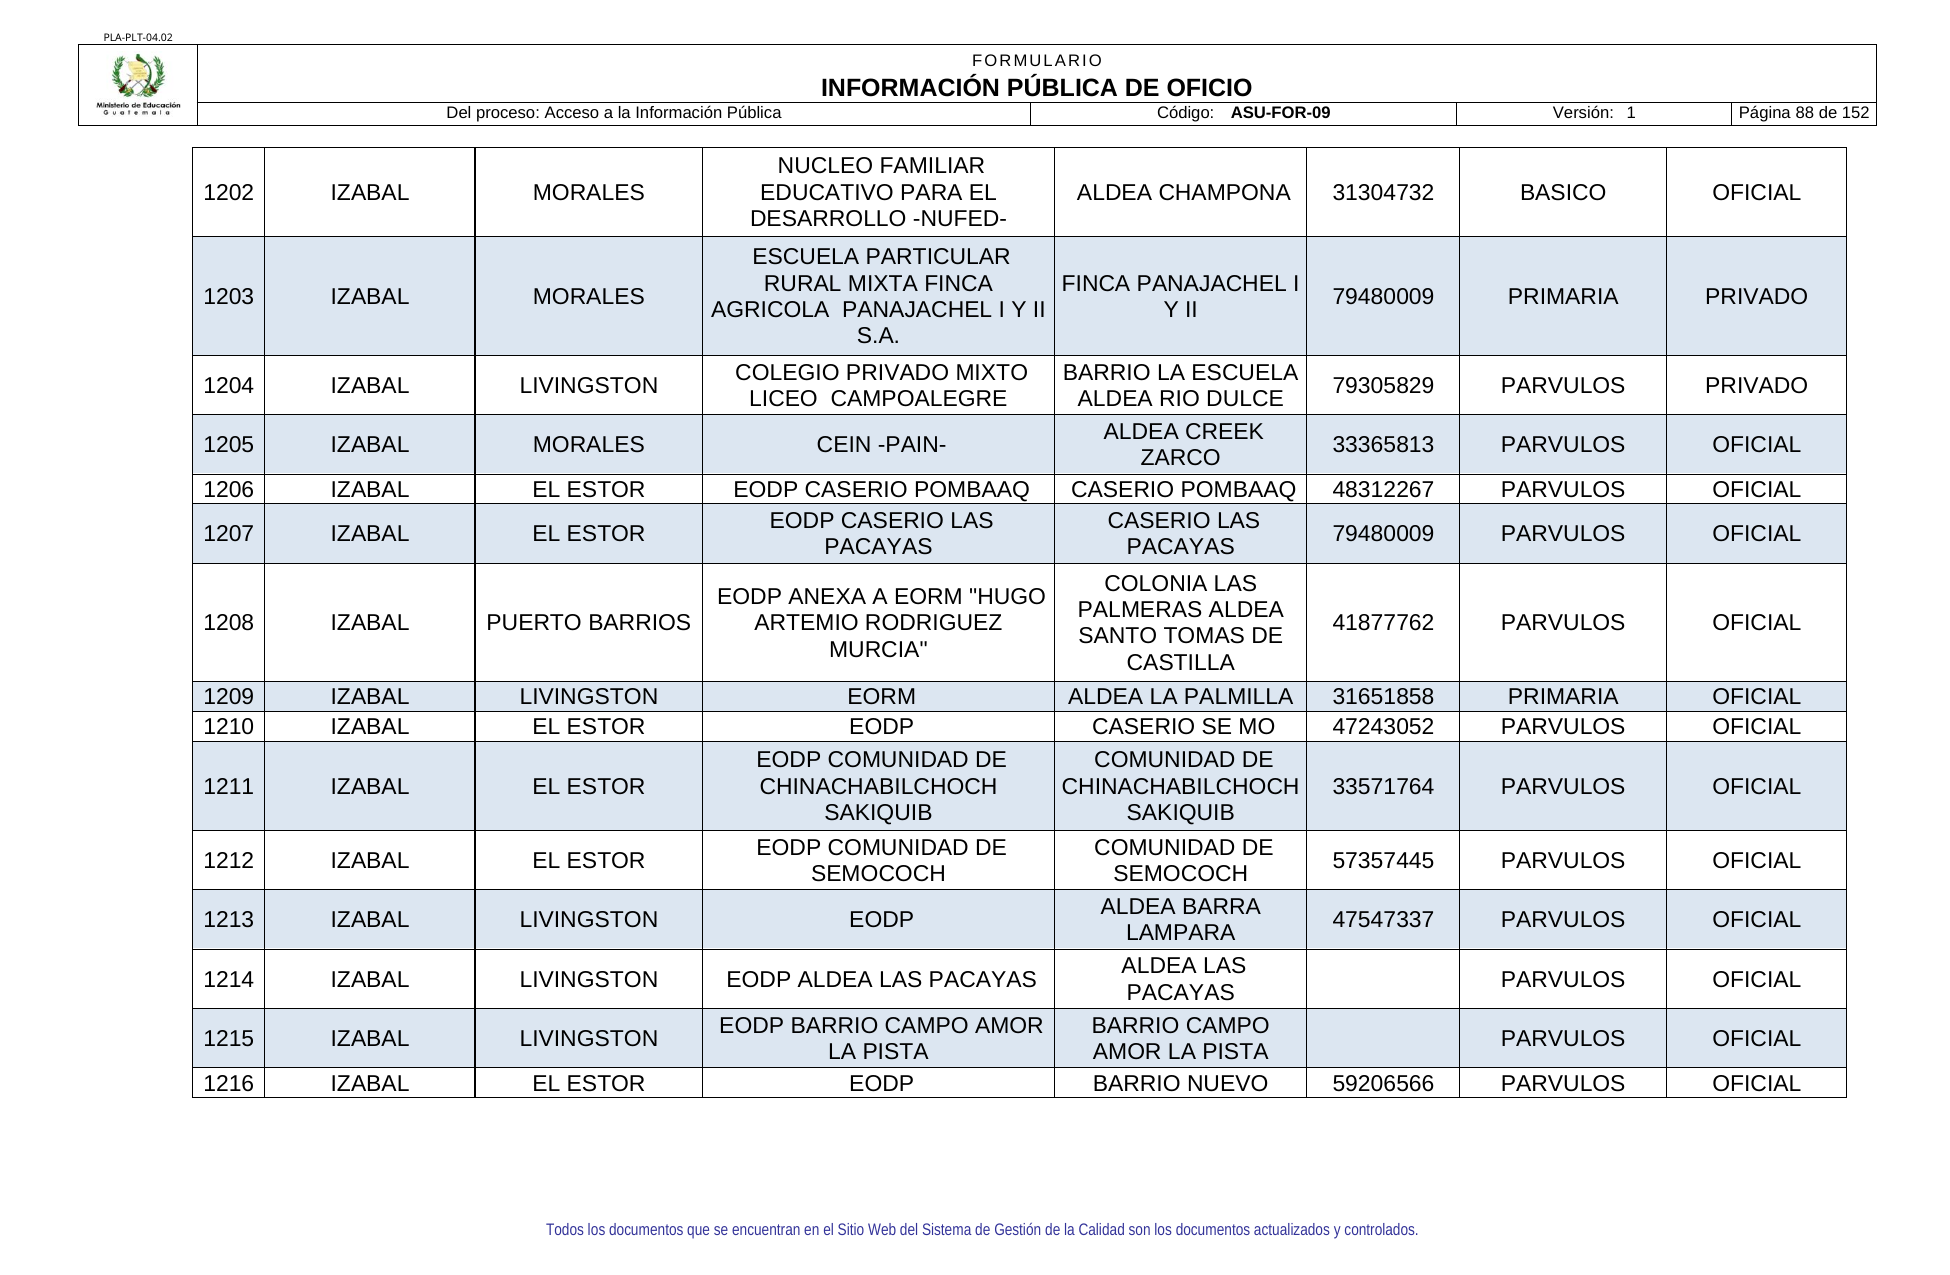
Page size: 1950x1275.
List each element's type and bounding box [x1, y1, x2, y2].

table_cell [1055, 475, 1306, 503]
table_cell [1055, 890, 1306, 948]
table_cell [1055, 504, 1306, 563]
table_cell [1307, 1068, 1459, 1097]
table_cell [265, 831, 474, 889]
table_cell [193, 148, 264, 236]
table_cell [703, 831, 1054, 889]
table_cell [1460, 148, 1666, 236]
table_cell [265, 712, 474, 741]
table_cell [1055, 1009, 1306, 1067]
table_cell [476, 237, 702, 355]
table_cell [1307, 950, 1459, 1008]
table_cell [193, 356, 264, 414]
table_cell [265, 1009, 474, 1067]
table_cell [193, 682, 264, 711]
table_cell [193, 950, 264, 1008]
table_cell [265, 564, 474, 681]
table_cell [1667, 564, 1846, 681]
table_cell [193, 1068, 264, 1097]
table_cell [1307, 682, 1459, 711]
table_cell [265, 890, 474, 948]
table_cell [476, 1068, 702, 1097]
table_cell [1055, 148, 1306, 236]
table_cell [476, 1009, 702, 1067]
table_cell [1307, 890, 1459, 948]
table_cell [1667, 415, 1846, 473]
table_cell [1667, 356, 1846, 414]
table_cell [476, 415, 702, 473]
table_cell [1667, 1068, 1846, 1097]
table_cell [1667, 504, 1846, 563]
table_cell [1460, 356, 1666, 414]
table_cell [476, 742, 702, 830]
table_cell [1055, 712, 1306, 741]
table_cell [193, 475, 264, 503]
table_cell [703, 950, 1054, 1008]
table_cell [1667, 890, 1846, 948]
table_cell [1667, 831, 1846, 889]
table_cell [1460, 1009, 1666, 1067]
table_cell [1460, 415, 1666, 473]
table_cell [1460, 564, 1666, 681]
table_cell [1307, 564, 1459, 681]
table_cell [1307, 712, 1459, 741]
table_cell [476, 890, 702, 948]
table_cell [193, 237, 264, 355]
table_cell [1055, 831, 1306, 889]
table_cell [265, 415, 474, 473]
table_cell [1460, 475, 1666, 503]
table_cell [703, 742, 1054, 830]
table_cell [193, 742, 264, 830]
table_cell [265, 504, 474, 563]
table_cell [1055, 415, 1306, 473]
picture [95, 51, 181, 117]
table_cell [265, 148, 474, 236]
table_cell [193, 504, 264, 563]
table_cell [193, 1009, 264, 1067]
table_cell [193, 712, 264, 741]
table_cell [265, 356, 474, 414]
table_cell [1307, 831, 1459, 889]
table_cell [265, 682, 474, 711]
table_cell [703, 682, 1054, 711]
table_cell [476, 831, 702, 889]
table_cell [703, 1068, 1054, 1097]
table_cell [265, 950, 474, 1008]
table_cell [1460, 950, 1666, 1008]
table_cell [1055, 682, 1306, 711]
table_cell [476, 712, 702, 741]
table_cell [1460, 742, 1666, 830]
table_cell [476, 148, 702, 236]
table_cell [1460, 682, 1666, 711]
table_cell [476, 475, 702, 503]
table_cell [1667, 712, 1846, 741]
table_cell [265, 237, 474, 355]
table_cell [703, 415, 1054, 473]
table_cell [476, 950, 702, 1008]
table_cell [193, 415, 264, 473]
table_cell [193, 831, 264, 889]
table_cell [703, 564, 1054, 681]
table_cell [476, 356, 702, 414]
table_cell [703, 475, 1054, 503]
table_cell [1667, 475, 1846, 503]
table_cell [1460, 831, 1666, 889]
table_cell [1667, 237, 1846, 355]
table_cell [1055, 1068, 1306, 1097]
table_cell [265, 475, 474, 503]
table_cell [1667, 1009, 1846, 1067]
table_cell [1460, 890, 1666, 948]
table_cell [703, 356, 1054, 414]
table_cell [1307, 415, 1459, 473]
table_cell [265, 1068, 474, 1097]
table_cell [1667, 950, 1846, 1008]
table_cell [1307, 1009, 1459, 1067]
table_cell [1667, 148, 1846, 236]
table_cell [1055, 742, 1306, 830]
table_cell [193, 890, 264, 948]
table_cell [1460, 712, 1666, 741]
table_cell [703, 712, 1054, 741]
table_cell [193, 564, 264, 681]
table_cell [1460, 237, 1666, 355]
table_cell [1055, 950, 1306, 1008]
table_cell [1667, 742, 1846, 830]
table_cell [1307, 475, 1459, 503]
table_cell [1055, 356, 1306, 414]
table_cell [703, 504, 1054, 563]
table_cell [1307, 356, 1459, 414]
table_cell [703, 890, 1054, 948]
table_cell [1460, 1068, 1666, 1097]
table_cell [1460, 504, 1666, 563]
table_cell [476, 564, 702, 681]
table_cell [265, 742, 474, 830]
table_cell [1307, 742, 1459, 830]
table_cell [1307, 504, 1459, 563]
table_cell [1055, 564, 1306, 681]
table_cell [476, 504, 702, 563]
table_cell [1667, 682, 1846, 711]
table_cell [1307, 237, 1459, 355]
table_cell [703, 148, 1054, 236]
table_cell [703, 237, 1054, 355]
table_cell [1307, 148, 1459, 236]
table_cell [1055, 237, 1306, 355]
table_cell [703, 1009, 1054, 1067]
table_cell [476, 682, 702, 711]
